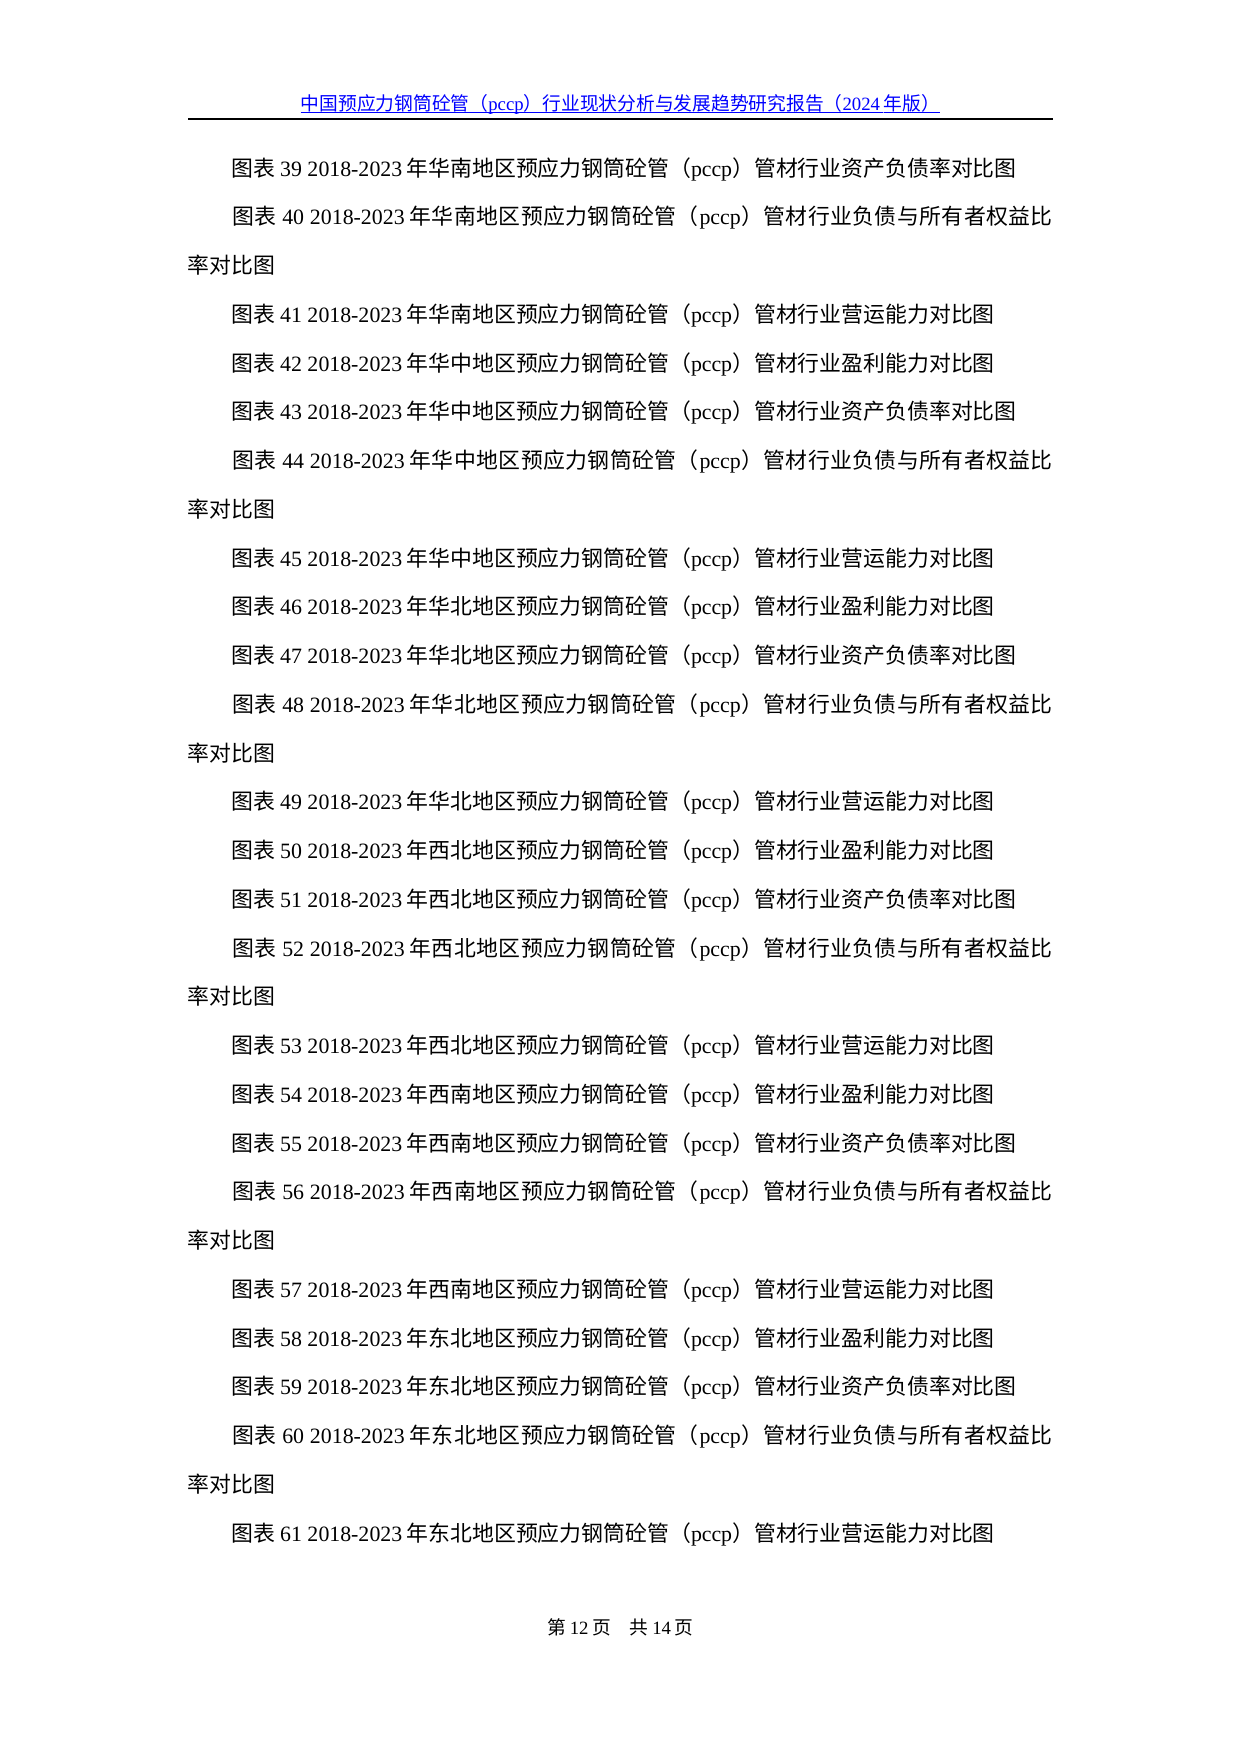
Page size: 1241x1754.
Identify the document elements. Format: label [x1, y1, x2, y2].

text [187, 150, 1053, 1548]
